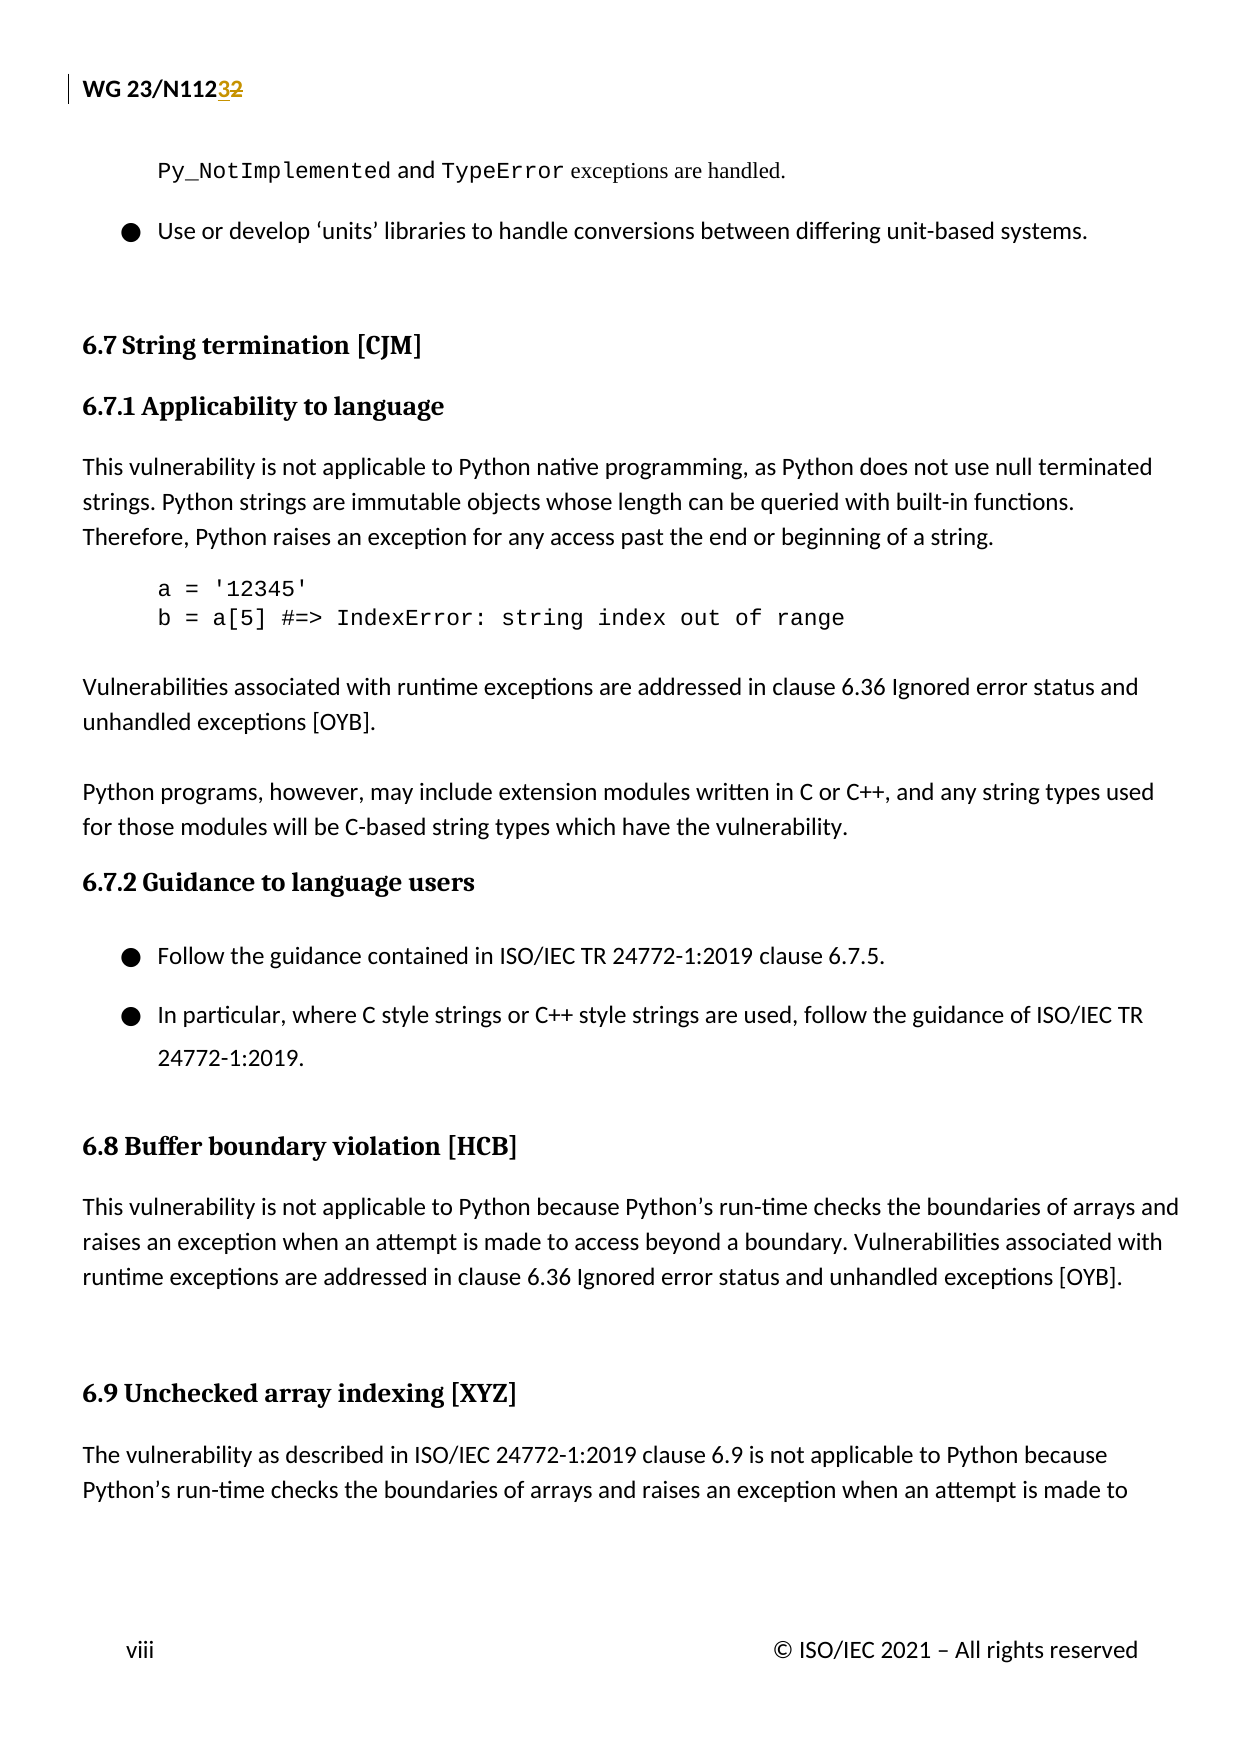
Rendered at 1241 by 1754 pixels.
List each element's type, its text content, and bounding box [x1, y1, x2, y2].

subtitle 6.7.2 Guidance to language users [82, 867, 1182, 898]
text b = a[5] #=> IndexError: string index out of range [82, 607, 1182, 633]
text a = '12345' [82, 577, 1182, 603]
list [120, 154, 1182, 185]
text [82, 1439, 1182, 1504]
text Python programs, however, may include extension modules written in C or C++, and any string types used for those modules will be C-based string types which have the vulnerability. [82, 776, 1182, 842]
list Use or develop ‘units’ libraries to handle conversions between differing unit-based systems. [120, 202, 1182, 253]
list Follow the guidance contained in ISO/IEC TR 24772-1:2019 clause 6.7.5. [120, 927, 1182, 979]
list In particular, where C style strings or C++ style strings are used, follow the guidance of ISO/IEC TR 24772-1:2019. [120, 986, 1182, 1072]
subtitle 6.8 Buffer boundary violation [HCB] [82, 1131, 1182, 1162]
subtitle 6.9 Unchecked array indexing [XYZ] [82, 1378, 1182, 1409]
text This vulnerability is not applicable to Python native programming, as Python does not use null terminated strings. Python strings are immutable objects whose length can be queried with built-in functions. Therefore, Python raises an exception for any access past the end or beginning of a string. [82, 451, 1182, 552]
subtitle 6.7 String termination [CJM] [82, 330, 1182, 361]
text This vulnerability is not applicable to Python because Python’s run-time checks the boundaries of arrays and raises an exception when an attempt is made to access beyond a boundary. Vulnerabilities associated with runtime exceptions are addressed in clause 6.36 Ignored error status and unhandled exceptions [OYB]. [82, 1192, 1182, 1292]
text Vulnerabilities associated with runtime exceptions are addressed in clause 6.36 Ignored error status and unhandled exceptions [OYB]. [82, 671, 1182, 737]
subtitle 6.7.1 Applicability to language [82, 391, 1182, 422]
